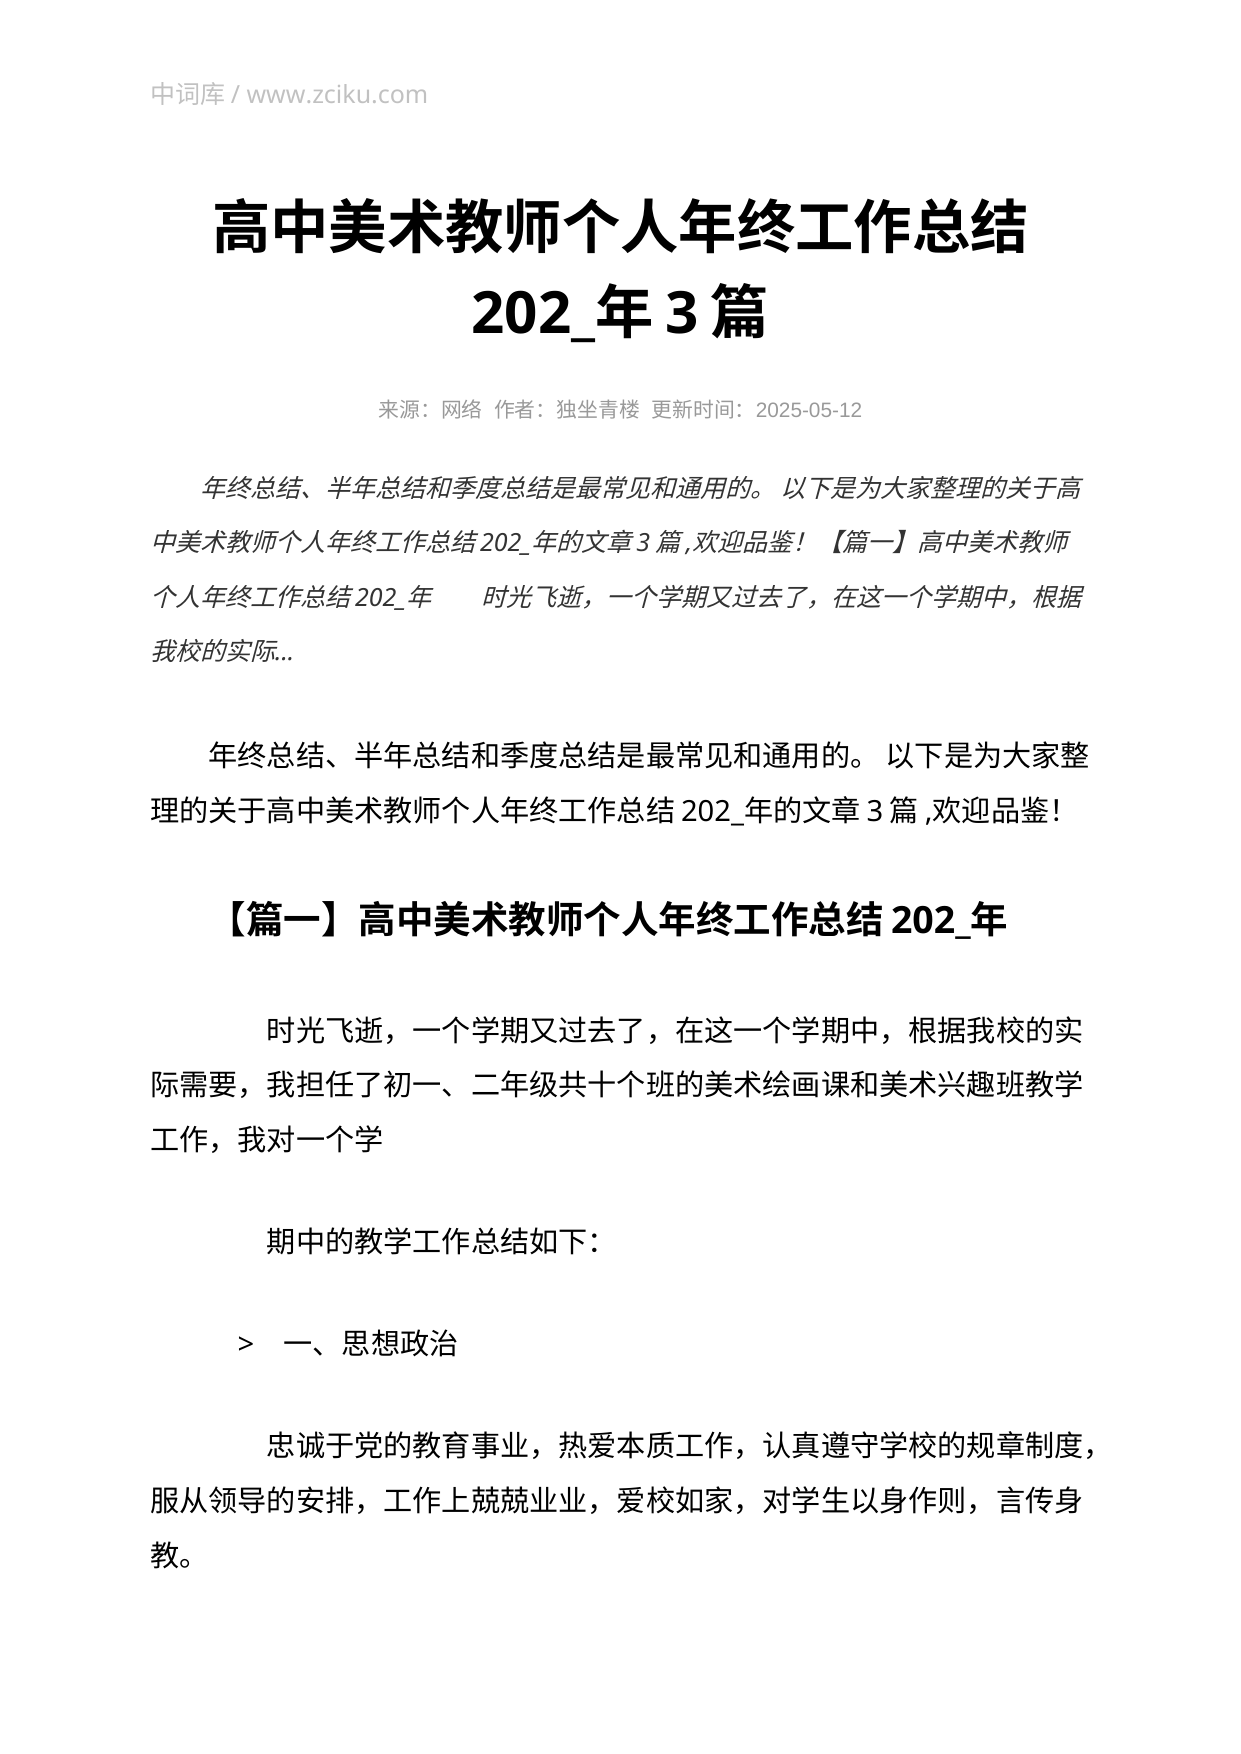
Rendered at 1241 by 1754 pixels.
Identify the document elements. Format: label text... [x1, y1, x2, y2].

text 时光飞逝，一个学期又过去了，在这一个学期中，根据我校的实际需要，我担任了初一、二年级共十个班的美术绘画课和美术兴趣班教学工作，我对一个学 [150, 1007, 1090, 1159]
text 年终总结、半年总结和季度总结是最常见和通用的。 以下是为大家整理的关于高中美术教师个人年终工作总结202_年的文章3篇 ,欢迎品鉴！ [150, 733, 1090, 830]
text 忠诚于党的教育事业，热爱本质工作，认真遵守学校的规章制度，服从领导的安排，工作上兢兢业业，爱校如家，对学生以身作则，言传身教。 [150, 1422, 1090, 1574]
text > 一、思想政治 [150, 1320, 1090, 1363]
text 【篇一】高中美术教师个人年终工作总结202_年 [150, 889, 1090, 944]
subtitle 高中美术教师个人年终工作总结202_年3篇 [150, 181, 1090, 351]
text 年终总结、半年总结和季度总结是最常见和通用的。 以下是为大家整理的关于高中美术教师个人年终工作总结202_年的文章3篇 ,欢迎品鉴！【篇一】高中美术教师个人年终工作总结202_年 时光飞逝，一个学期又过去了，在这一个学期中，根据我校的实际... [150, 468, 1090, 668]
text 来源：网络 作者：独坐青楼 更新时间：2025-05-12 [150, 397, 1090, 421]
text 期中的教学工作总结如下： [150, 1219, 1090, 1261]
